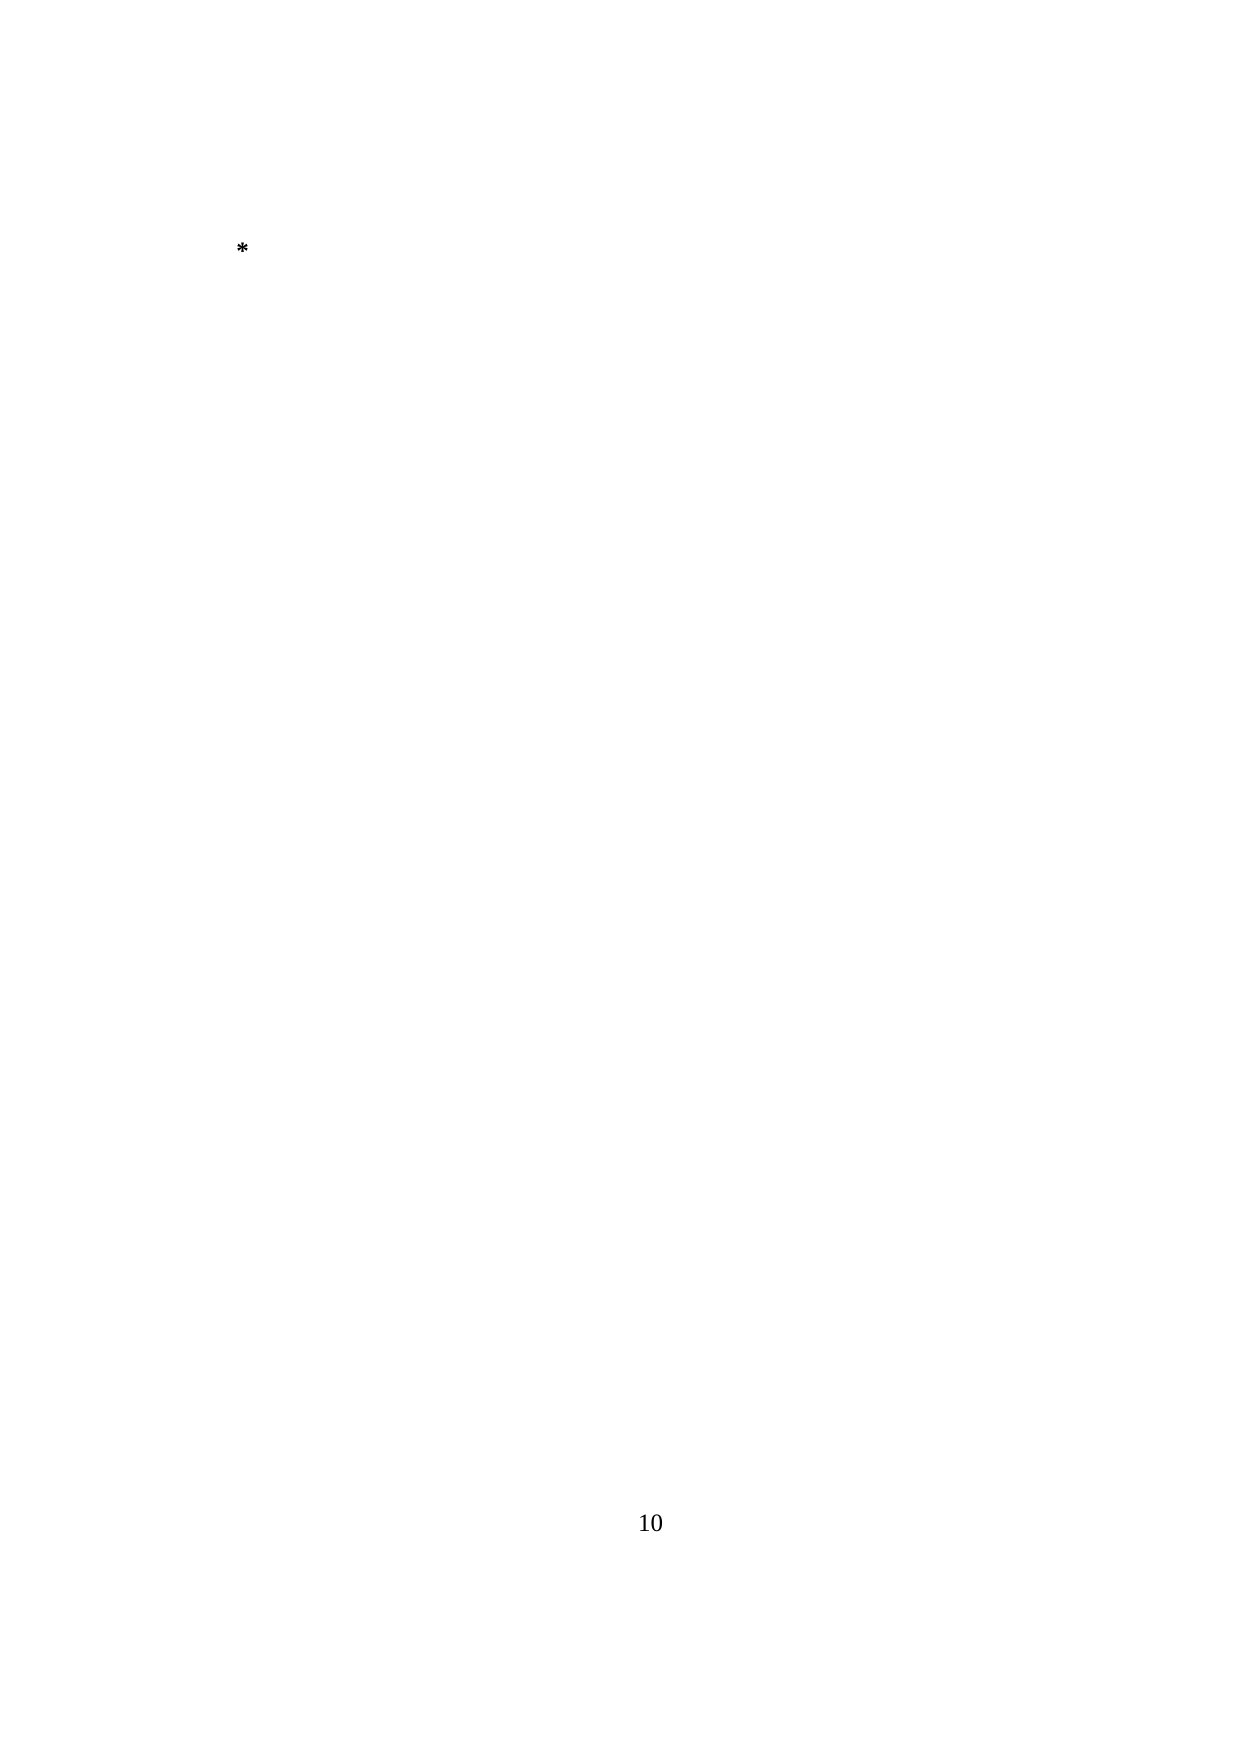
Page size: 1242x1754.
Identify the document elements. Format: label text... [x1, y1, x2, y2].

text * [236, 236, 1064, 265]
